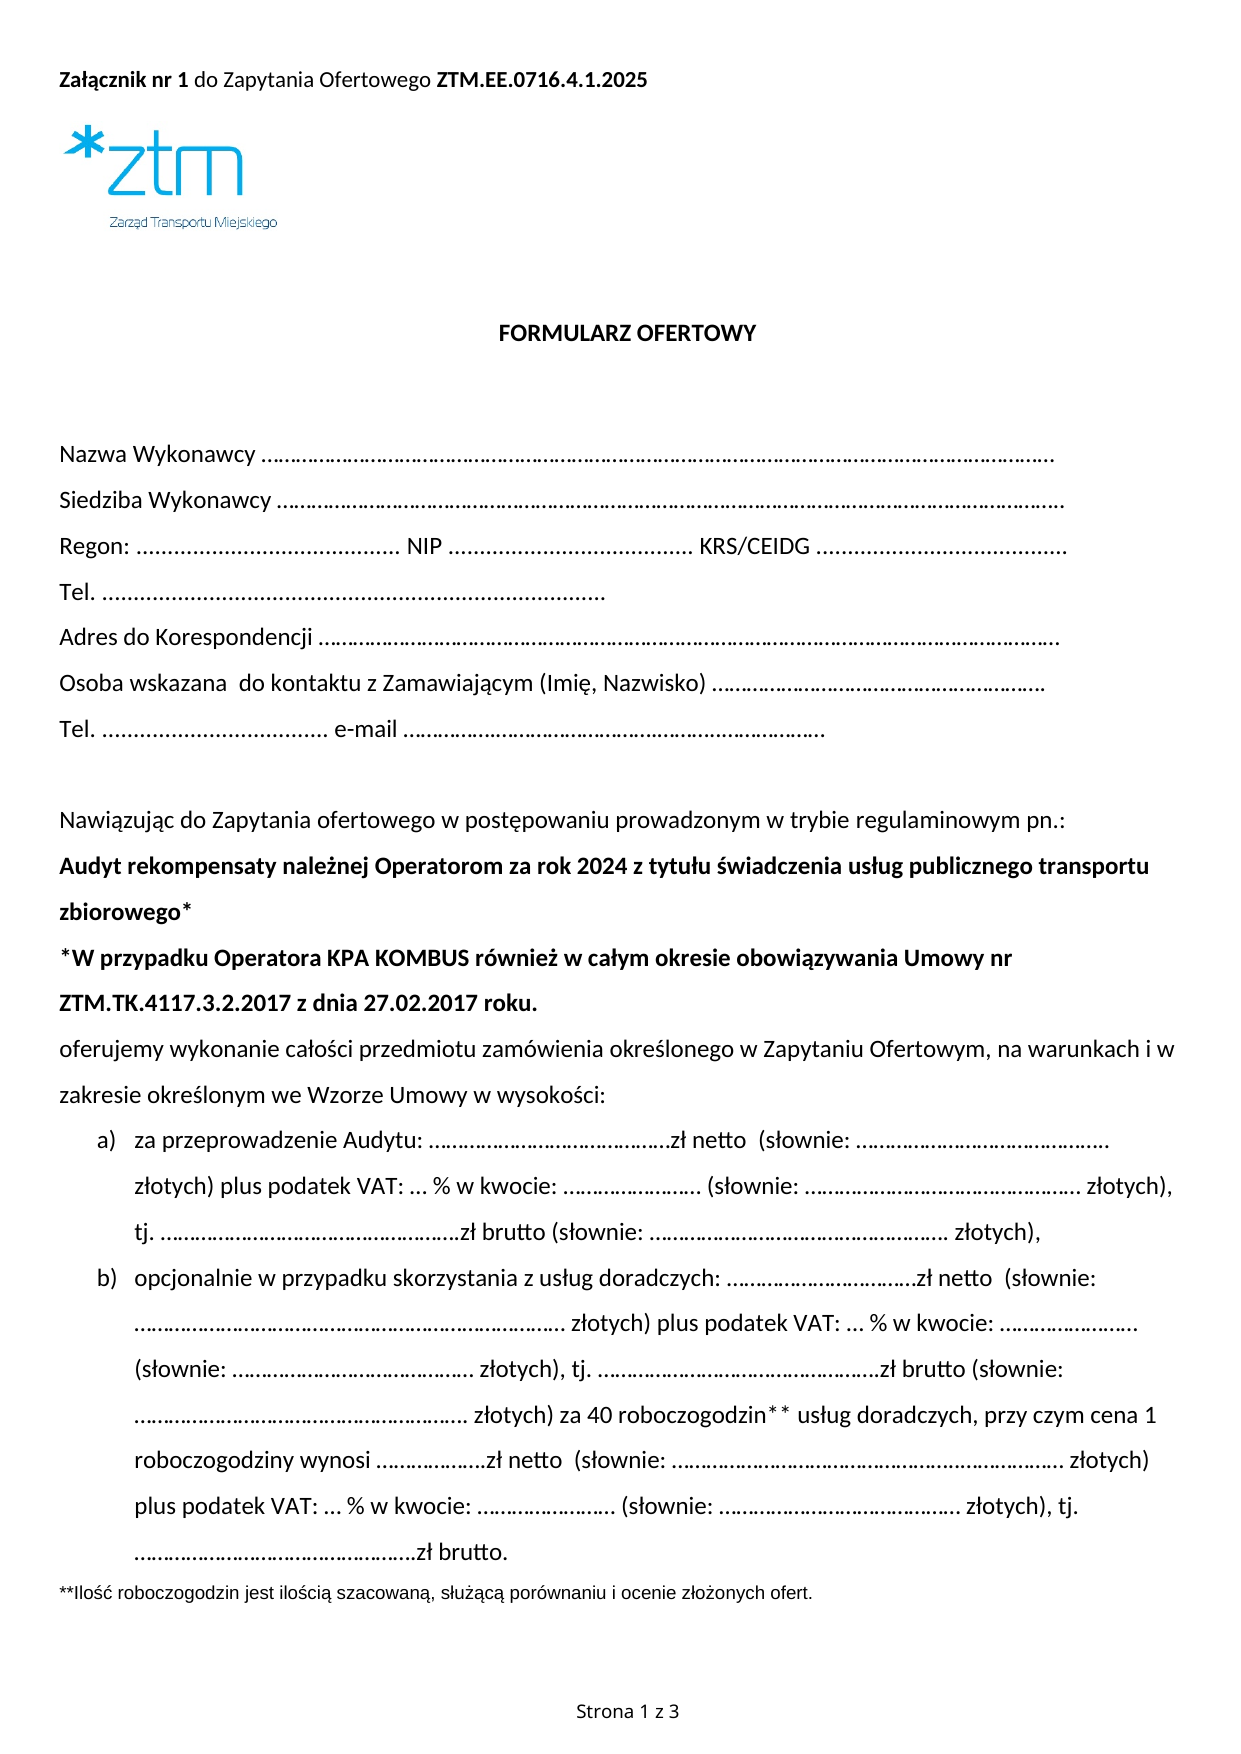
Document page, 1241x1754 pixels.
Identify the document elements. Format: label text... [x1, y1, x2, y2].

text Regon: .......................................... NIP ....................................... KRS/CEIDG ........................................ [59, 530, 1196, 561]
list za przeprowadzenie Audytu: ……………………………………zł netto (słownie: …………………………………….. złotych) plus podatek VAT: … % w kwocie: …………………… (słownie: ………………………………………… złotych), tj. …………………………………………….zł brutto (słownie: ……………………………………………. złotych), [97, 1124, 1196, 1247]
text **Ilość roboczogodzin jest ilością szacowaną, służącą porównaniu i ocenie złożonych ofert. [59, 1582, 1196, 1603]
picture [59, 121, 282, 232]
text *W przypadku Operatora KPA KOMBUS również w całym okresie obowiązywania Umowy nr ZTM.TK.4117.3.2.2017 z dnia 27.02.2017 roku. [59, 942, 1196, 1018]
text Nawiązując do Zapytania ofertowego w postępowaniu prowadzonym w trybie regulaminowym pn.: [59, 804, 1196, 835]
text Nazwa Wykonawcy ………………………………………………………………………………………………………………………… [59, 439, 1196, 469]
text Adres do Korespondencji ………………………………………………………………………………………………………………… [59, 622, 1196, 652]
text Tel. ................................................................................ [59, 576, 1196, 606]
text Tel. .................................... e-mail …………….……………………….………..……………… [59, 713, 1196, 743]
text Audyt rekompensaty należnej Operatorom za rok 2024 z tytułu świadczenia usług publicznego transportu zbiorowego* [59, 850, 1196, 926]
text Osoba wskazana do kontaktu z Zamawiającym (Imię, Nazwisko) …………………………………………………. [59, 667, 1196, 698]
text FORMULARZ OFERTOWY [59, 317, 1196, 347]
text Siedziba Wykonawcy ……………………………………………………………………………………………………………………….. [59, 484, 1196, 515]
text oferujemy wykonanie całości przedmiotu zamówienia określonego w Zapytaniu Ofertowym, na warunkach i w zakresie określonym we Wzorze Umowy w wysokości: [59, 1033, 1196, 1109]
list opcjonalnie w przypadku skorzystania z usług doradczych: ……………………………zł netto (słownie: ………………………………………………………………… złotych) plus podatek VAT: … % w kwocie: …………………… (słownie: …………………………………… złotych), tj. ………………………………………….zł brutto (słownie: …………………………………………………. złotych) za 40 roboczogodzin** usług doradczych, przy czym cena 1 roboczogodziny wynosi ……………….zł netto (słownie: …………………………………………..……………… złotych) plus podatek VAT: … % w kwocie: …………………… (słownie: …………………………………… złotych), tj. ………………………………………….zł brutto. [97, 1262, 1196, 1567]
